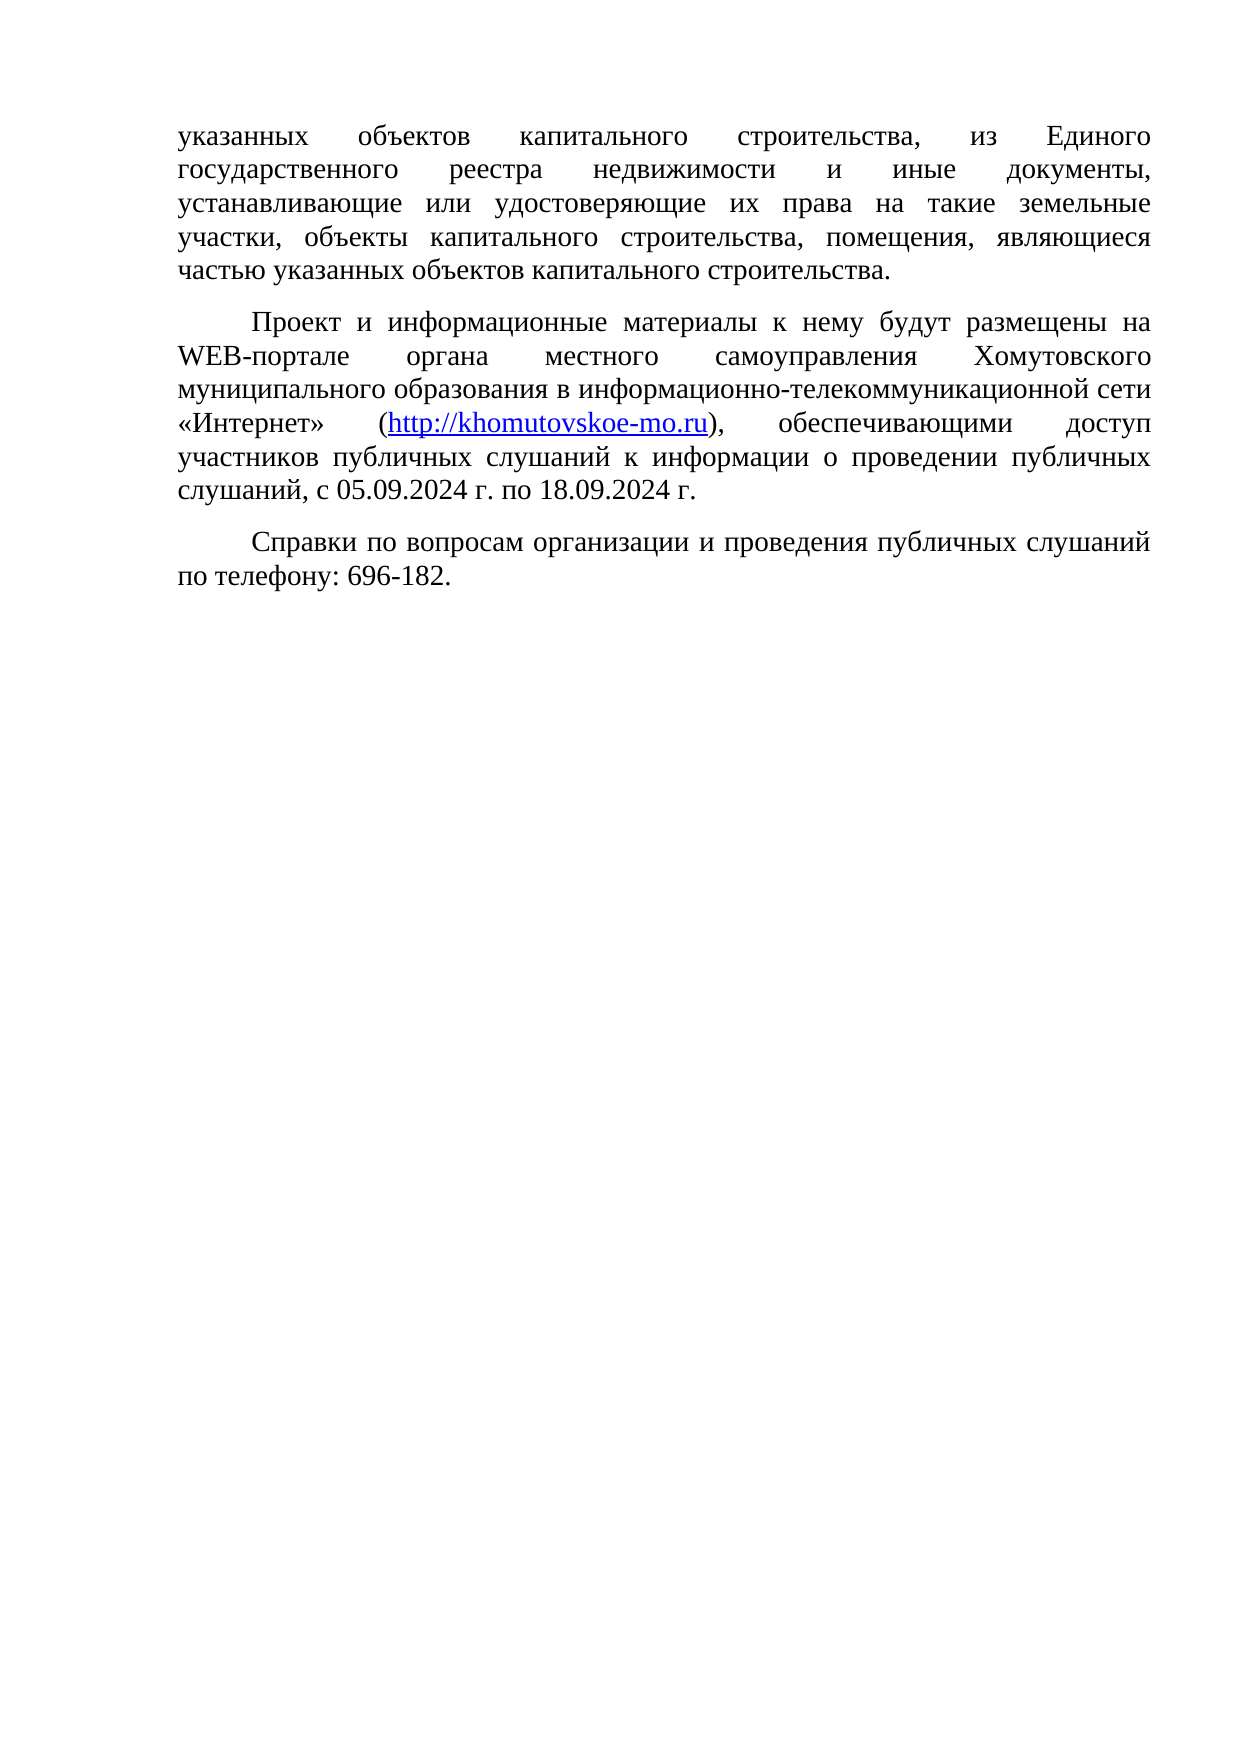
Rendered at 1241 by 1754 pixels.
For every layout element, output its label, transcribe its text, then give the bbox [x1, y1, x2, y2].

text Проект и информационные материалы к нему будут размещены на WEB-портале органа местного самоуправления Хомутовского муниципального образования в информационно-телекоммуникационной сети «Интернет» (http://khomutovskoe-mo.ru), обеспечивающими доступ участников публичных слушаний к информации о проведении публичных слушаний, с 05.09.2024 г. по 18.09.2024 г. [177, 304, 1152, 506]
text Справки по вопросам организации и проведения публичных слушаний по телефону: 696-182. [177, 524, 1152, 592]
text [177, 118, 1152, 286]
